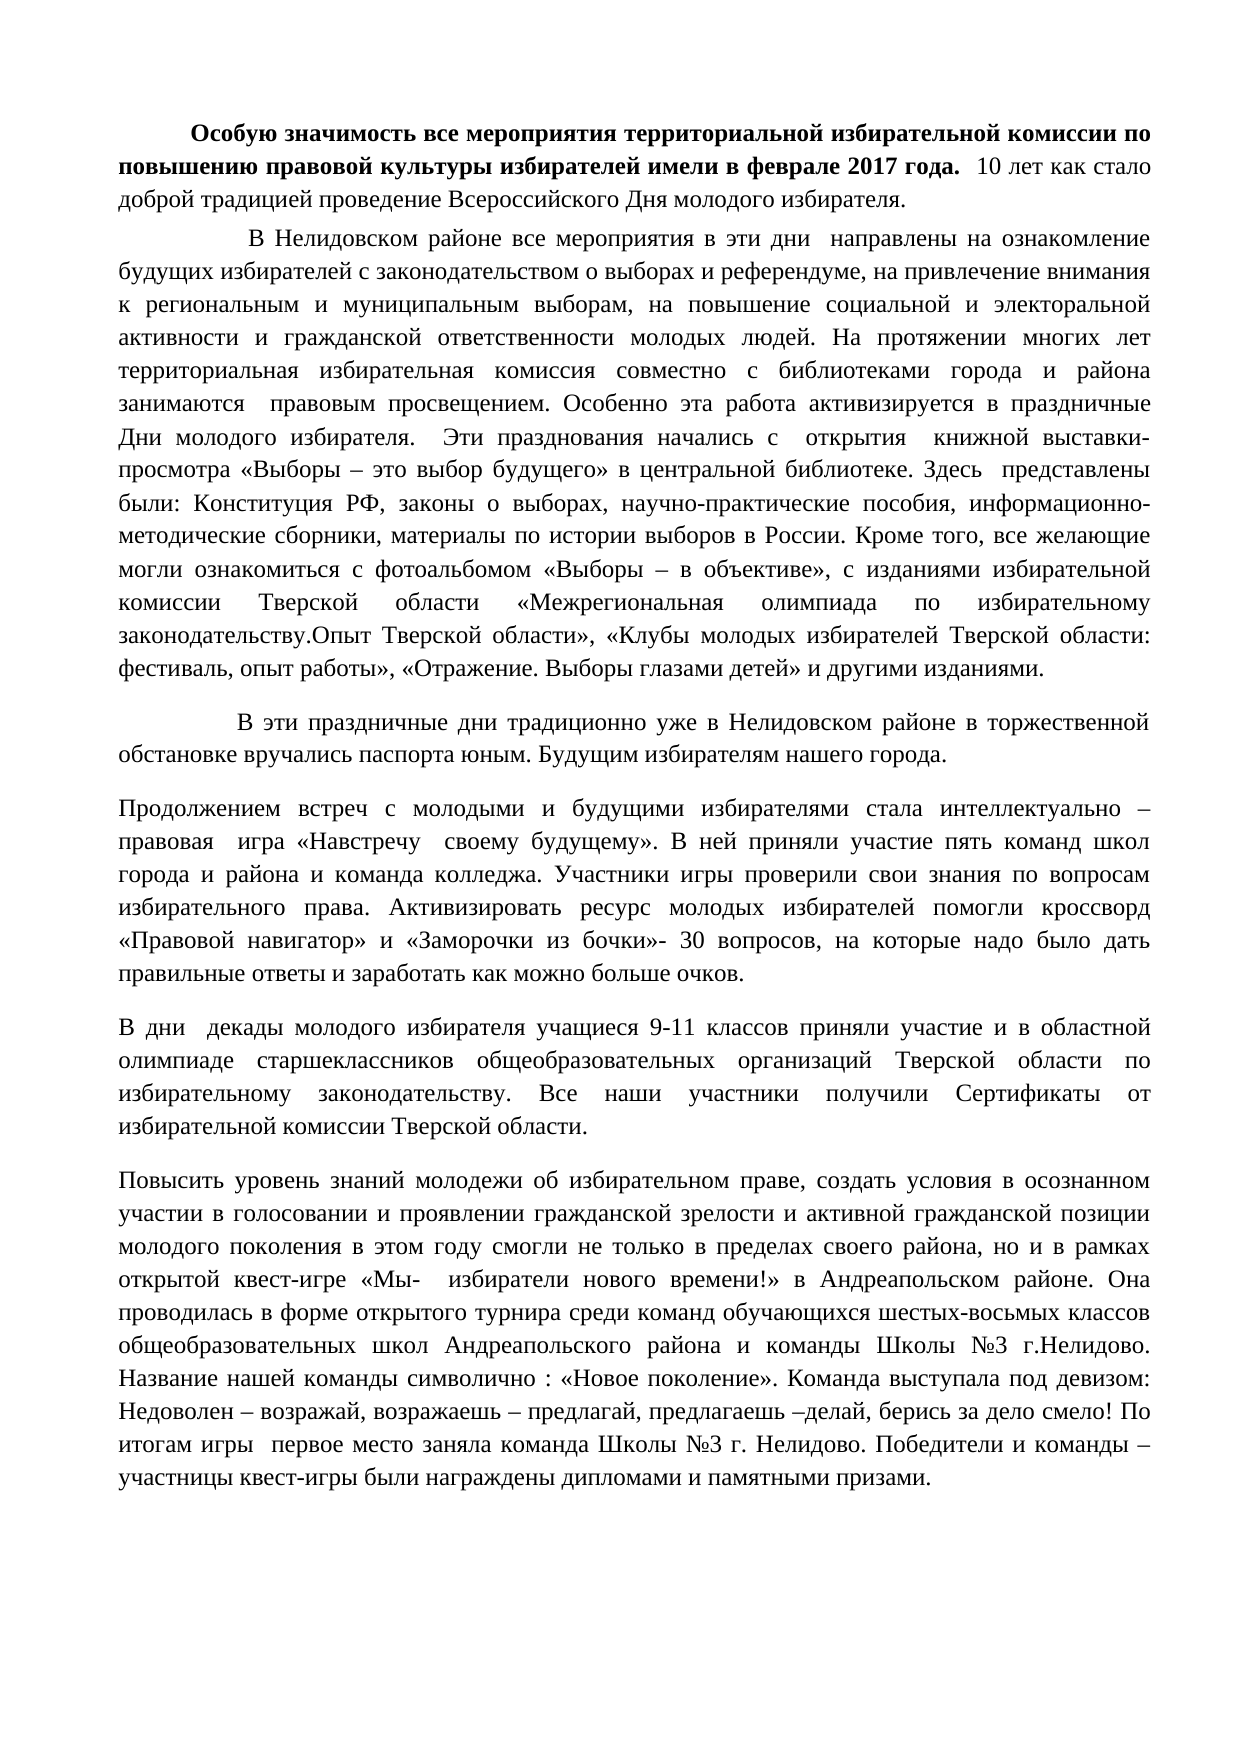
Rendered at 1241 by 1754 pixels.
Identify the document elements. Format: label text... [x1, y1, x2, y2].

text Продолжением встреч с молодыми и будущими избирателями стала интеллектуально – правовая игра «Навстречу своему будущему». В ней приняли участие пять команд школ города и района и команда колледжа. Участники игры проверили свои знания по вопросам избирательного права. Активизировать ресурс молодых избирателей помогли кроссворд «Правовой навигатор» и «Заморочки из бочки»- 30 вопросов, на которые надо было дать правильные ответы и заработать как можно больше очков. [118, 793, 1152, 987]
text В дни декады молодого избирателя учащиеся 9-11 классов приняли участие и в областной олимпиаде старшеклассников общеобразовательных организаций Тверской области по избирательному законодательству. Все наши участники получили Сертификаты от избирательной комиссии Тверской области. [118, 1012, 1152, 1140]
text В эти праздничные дни традиционно уже в Нелидовском районе в торжественной обстановке вручались паспорта юным. Будущим избирателям нашего города. [118, 707, 1152, 768]
subtitle Особую значимость все мероприятия территориальной избирательной комиссии по повышению правовой культуры избирателей имели в феврале 2017 года. 10 лет как стало доброй традицией проведение Всероссийского Дня молодого избирателя. [118, 118, 1152, 213]
text В Нелидовском районе все мероприятия в эти дни направлены на ознакомление будущих избирателей с законодательством о выборах и референдуме, на привлечение внимания к региональным и муниципальным выборам, на повышение социальной и электоральной активности и гражданской ответственности молодых людей. На протяжении многих лет территориальная избирательная комиссия совместно с библиотеками города и района занимаются правовым просвещением. Особенно эта работа активизируется в праздничные Дни молодого избирателя. Эти празднования начались с открытия книжной выставки-просмотра «Выборы – это выбор будущего» в центральной библиотеке. Здесь представлены были: Конституция РФ, законы о выборах, научно-практические пособия, информационно-методические сборники, материалы по истории выборов в России. Кроме того, все желающие могли ознакомиться с фотоальбомом «Выборы – в объективе», с изданиями избирательной комиссии Тверской области «Межрегиональная олимпиада по избирательному законодательству.Опыт Тверской области», «Клубы молодых избирателей Тверской области: фестиваль, опыт работы», «Отражение. Выборы глазами детей» и другими изданиями. [118, 223, 1152, 681]
text Повысить уровень знаний молодежи об избирательном праве, создать условия в осознанном участии в голосовании и проявлении гражданской зрелости и активной гражданской позиции молодого поколения в этом году смогли не только в пределах своего района, но и в рамках открытой квест-игре «Мы- избиратели нового времени!» в Андреапольском районе. Она проводилась в форме открытого турнира среди команд обучающихся шестых-восьмых классов общеобразовательных школ Андреапольского района и команды Школы №3 г.Нелидово. Название нашей команды символично : «Новое поколение». Команда выступала под девизом: Недоволен – возражай, возражаешь – предлагай, предлагаешь –делай, берись за дело смело! По итогам игры первое место заняла команда Школы №3 г. Нелидово. Победители и команды – участницы квест-игры были награждены дипломами и памятными призами. [118, 1165, 1152, 1491]
